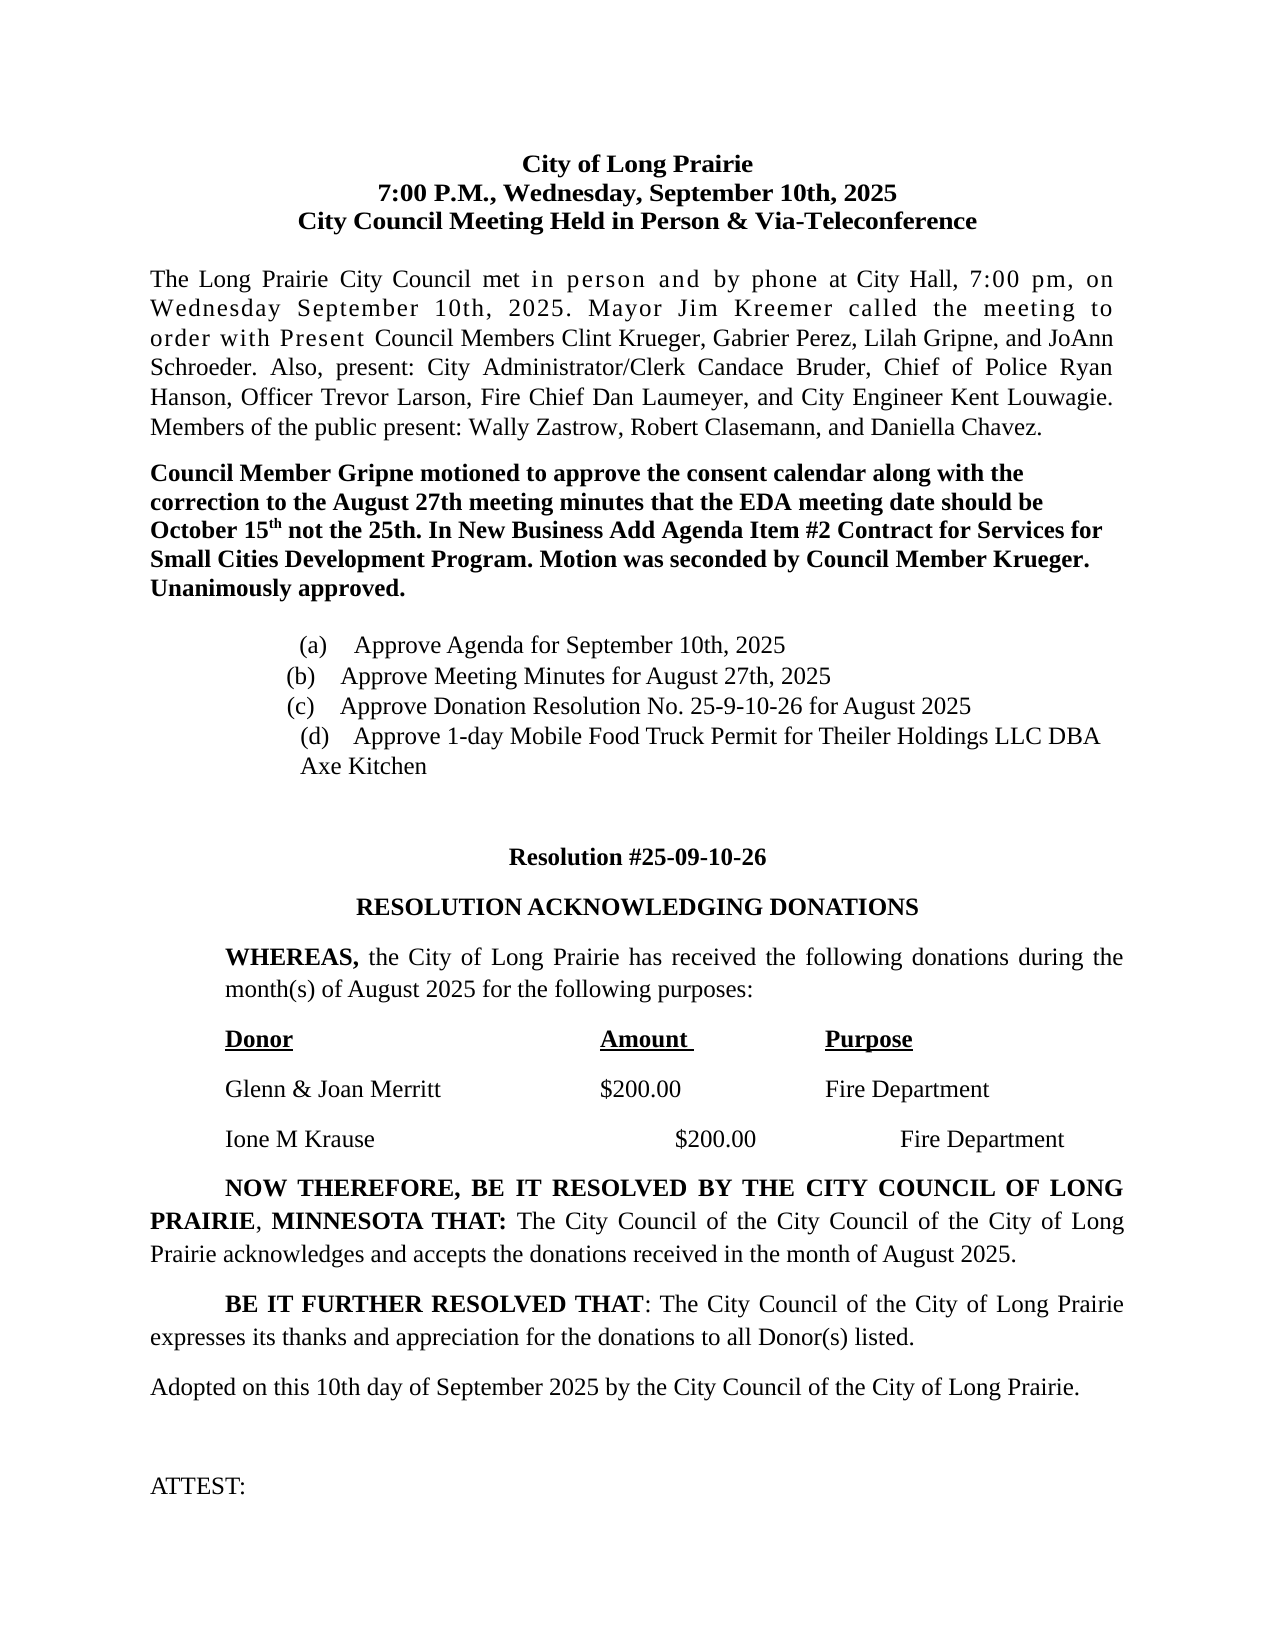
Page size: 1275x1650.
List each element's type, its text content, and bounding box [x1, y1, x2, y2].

text Glenn & Joan Merritt $200.00 Fire Department [150, 1074, 1125, 1103]
text The Long Prairie City Council met in person and by phone at City Hall, 7:00 pm, on Wednesday September 10th, 2025. Mayor Jim Kreemer called the meeting to order with Present Council Members Clint Krueger, Gabrier Perez, Lilah Gripne, and JoAnn Schroeder. Also, present: City Administrator/Clerk Candace Bruder, Chief of Police Ryan Hanson, Officer Trevor Larson, Fire Chief Dan Laumeyer, and City Engineer Kent Louwagie. Members of the public present: Wally Zastrow, Robert Clasemann, and Daniella Chavez. [150, 264, 1114, 440]
text THEREFORE, BE IT RESOLVED BY THE COUNCIL OF LONG PRAIRIE, MINNESOTA THAT: The City Council of the City Council of the City of Long Prairie acknowledges and accepts the donations received in the month of August 2025. [150, 1173, 1125, 1268]
text 7:00 P.M., Wednesday, September 10th, 2025 [150, 178, 1125, 207]
text Donor Amount Purpose [150, 1024, 1125, 1053]
text Resolution #25-09-10-26 [150, 842, 1125, 871]
text ATTEST: [150, 1471, 1125, 1500]
text RESOLUTION ACKNOWLEDGING DONATIONS [150, 892, 1125, 921]
text Adopted on this 10th day of September 2025 by the City Council of the City of Long Prairie. [150, 1372, 1125, 1401]
text WHEREAS, the City of Long Prairie has received the following donations during the month(s) of August 2025 for the following purposes: [225, 942, 1125, 1003]
text City Council Meeting Held in Person & Via-Teleconference [150, 207, 1125, 235]
text BE IT FURTHER RESOLVED THAT: The City Council of the City of Long Prairie expresses its thanks and appreciation for the donations to all Donor(s) listed. [150, 1289, 1125, 1351]
text Ione M Krause $200.00 Fire Department [150, 1124, 1125, 1152]
text Council Member Gripne motioned to approve the consent calendar along with the correction to the August 27th meeting minutes that the EDA meeting date should be October 15th not the 25th. In New Business Add Agenda Item #2 Contract for Services for Small Cities Development Program. Motion was seconded by Council Member Krueger. Unanimously approved. [150, 458, 1125, 602]
text (c) Approve Donation Resolution No. 25-9-10-26 for August 2025 [150, 691, 1125, 720]
text City of Long Prairie [150, 150, 1125, 178]
text (d) Approve 1-day Mobile Food Truck Permit for Theiler Holdings LLC DBA Axe Kitchen [150, 721, 1125, 780]
text (a) Approve Agenda for September 10th, 2025 [150, 630, 1125, 659]
text (b) Approve Meeting Minutes for August 27th, 2025 [150, 661, 1125, 689]
